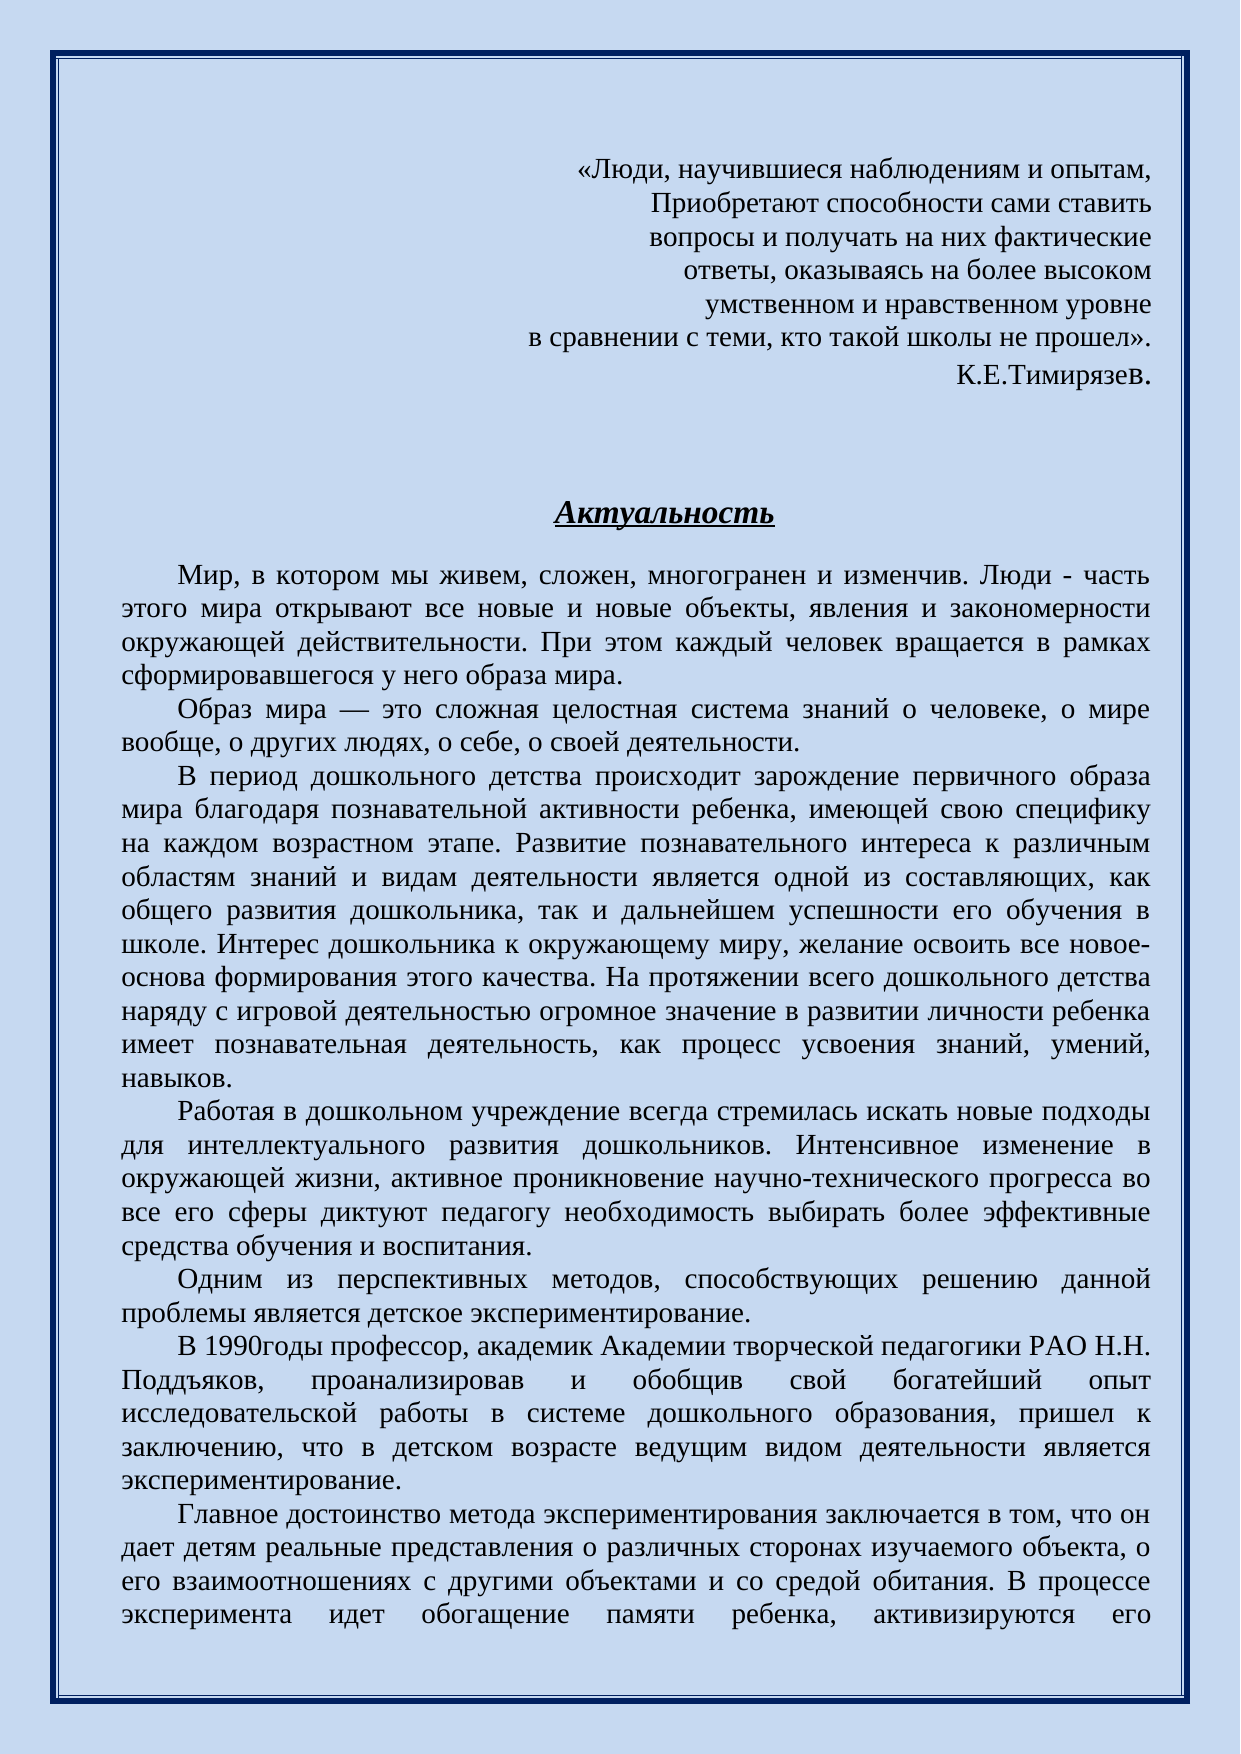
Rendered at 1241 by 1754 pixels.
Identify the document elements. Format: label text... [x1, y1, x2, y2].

text Работая в дошкольном учреждение всегда стремилась искать новые подходы для интеллектуального развития дошкольников. Интенсивное изменение в окружающей жизни, активное проникновение научно-технического прогресса во все его сферы диктуют педагогу необходимость выбирать более эффективные средства обучения и воспитания. [121, 1093, 1152, 1261]
text Актуальность [177, 492, 1152, 530]
text Мир, в котором мы живем, сложен, многогранен и изменчив. Люди - часть этого мира открывают все новые и новые объекты, явления и закономерности окружающей действительности. При этом каждый человек вращается в рамках сформировавшегося у него образа мира. [121, 557, 1152, 691]
text ответы, оказываясь на более высоком [177, 252, 1152, 286]
text В 1990годы профессор, академик Академии творческой педагогики РАО Н.Н. Поддъяков, проанализировав и обобщив свой богатейший опыт исследовательской работы в системе дошкольного образования, пришел к заключению, что в детском возрасте ведущим видом деятельности является экспериментирование. [121, 1328, 1152, 1496]
text вопросы и получать на них фактические [177, 219, 1152, 252]
text Приобретают способности сами ставить [177, 185, 1152, 219]
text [121, 1496, 1152, 1630]
text Образ мира — это сложная целостная система знаний о человеке, о мире вообще, о других людях, о себе, о своей деятельности. [121, 691, 1152, 758]
text в сравнении с теми, кто такой школы не прошел». К.Е.Тимирязев. [177, 319, 1152, 391]
text умственном и нравственном уровне [177, 286, 1152, 319]
text «Люди, научившиеся наблюдениям и опытам, [177, 152, 1152, 185]
text Одним из перспективных методов, способствующих решению данной проблемы является детское экспериментирование. [121, 1261, 1152, 1328]
text В период дошкольного детства происходит зарождение первичного образа мира благодаря познавательной активности ребенка, имеющей свою специфику на каждом возрастном этапе. Развитие познавательного интереса к различным областям знаний и видам деятельности является одной из составляющих, как общего развития дошкольника, так и дальнейшем успешности его обучения в школе. Интерес дошкольника к окружающему миру, желание освоить все новое-основа формирования этого качества. На протяжении всего дошкольного детства наряду с игровой деятельностью огромное значение в развитии личности ребенка имеет познавательная деятельность, как процесс усвоения знаний, умений, навыков. [121, 758, 1152, 1093]
